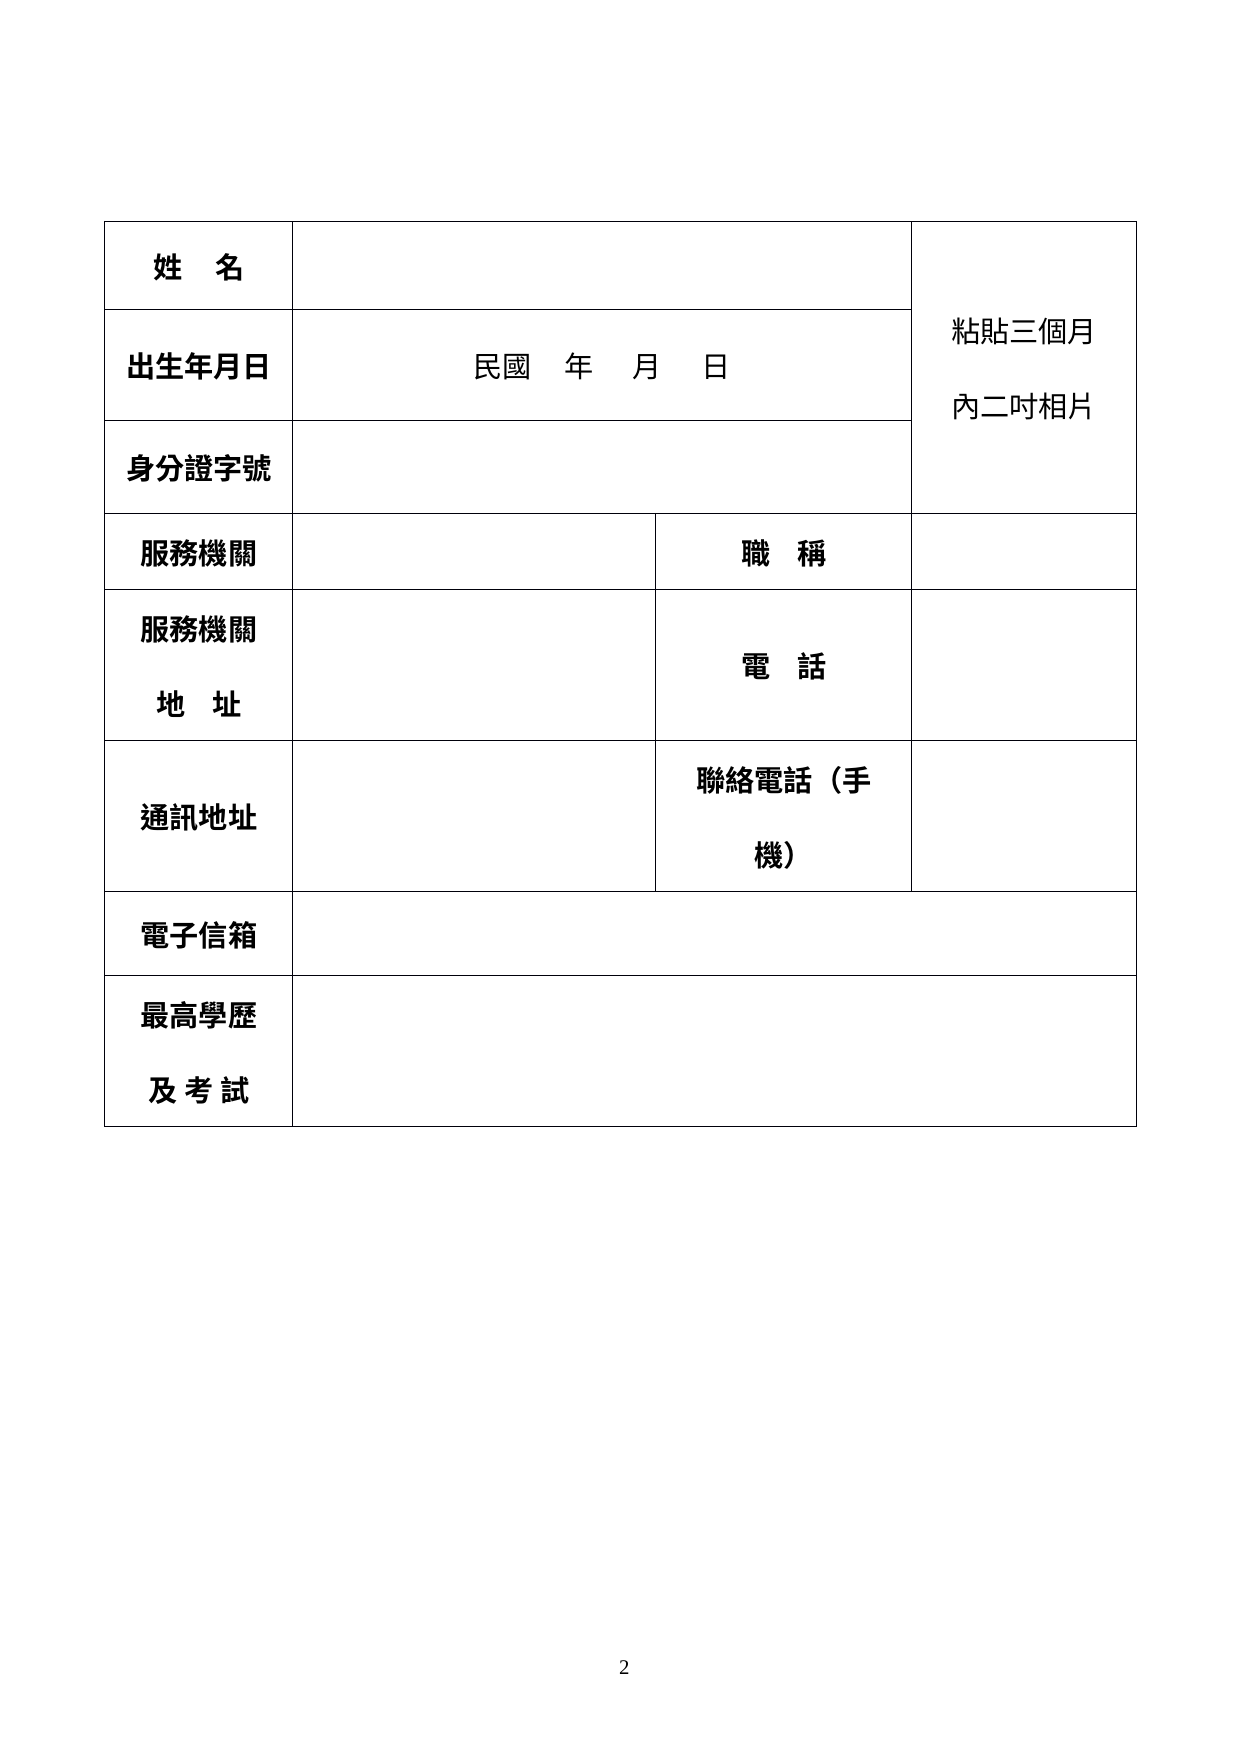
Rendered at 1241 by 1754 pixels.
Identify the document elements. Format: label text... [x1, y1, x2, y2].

table_cell 聯絡電話（手機） [656, 741, 911, 891]
table_cell 最高學歷 及 考 試 [105, 976, 292, 1126]
table_cell [293, 892, 1136, 975]
table_cell [912, 590, 1136, 740]
table_cell [293, 421, 911, 513]
table_cell 通訊地址 [105, 741, 292, 891]
table_header [293, 222, 911, 309]
table_cell [912, 514, 1136, 589]
table_cell 電子信箱 [105, 892, 292, 975]
table_cell [912, 741, 1136, 891]
table_cell [293, 590, 655, 740]
table_cell [293, 976, 1136, 1126]
table_cell 職 稱 [656, 514, 911, 589]
table_cell 身分證字號 [105, 421, 292, 513]
table_cell 民國 年 月 日 [293, 310, 911, 419]
table_cell 服務機關 [105, 514, 292, 589]
table_header 粘貼三個月 內二吋相片 [912, 222, 1136, 513]
table_cell [293, 741, 655, 891]
table_cell 服務機關 地 址 [105, 590, 292, 740]
table_cell [293, 514, 655, 589]
table_header 姓 名 [105, 222, 292, 309]
table_cell 電 話 [656, 590, 911, 740]
table_cell 出生年月日 [105, 310, 292, 419]
